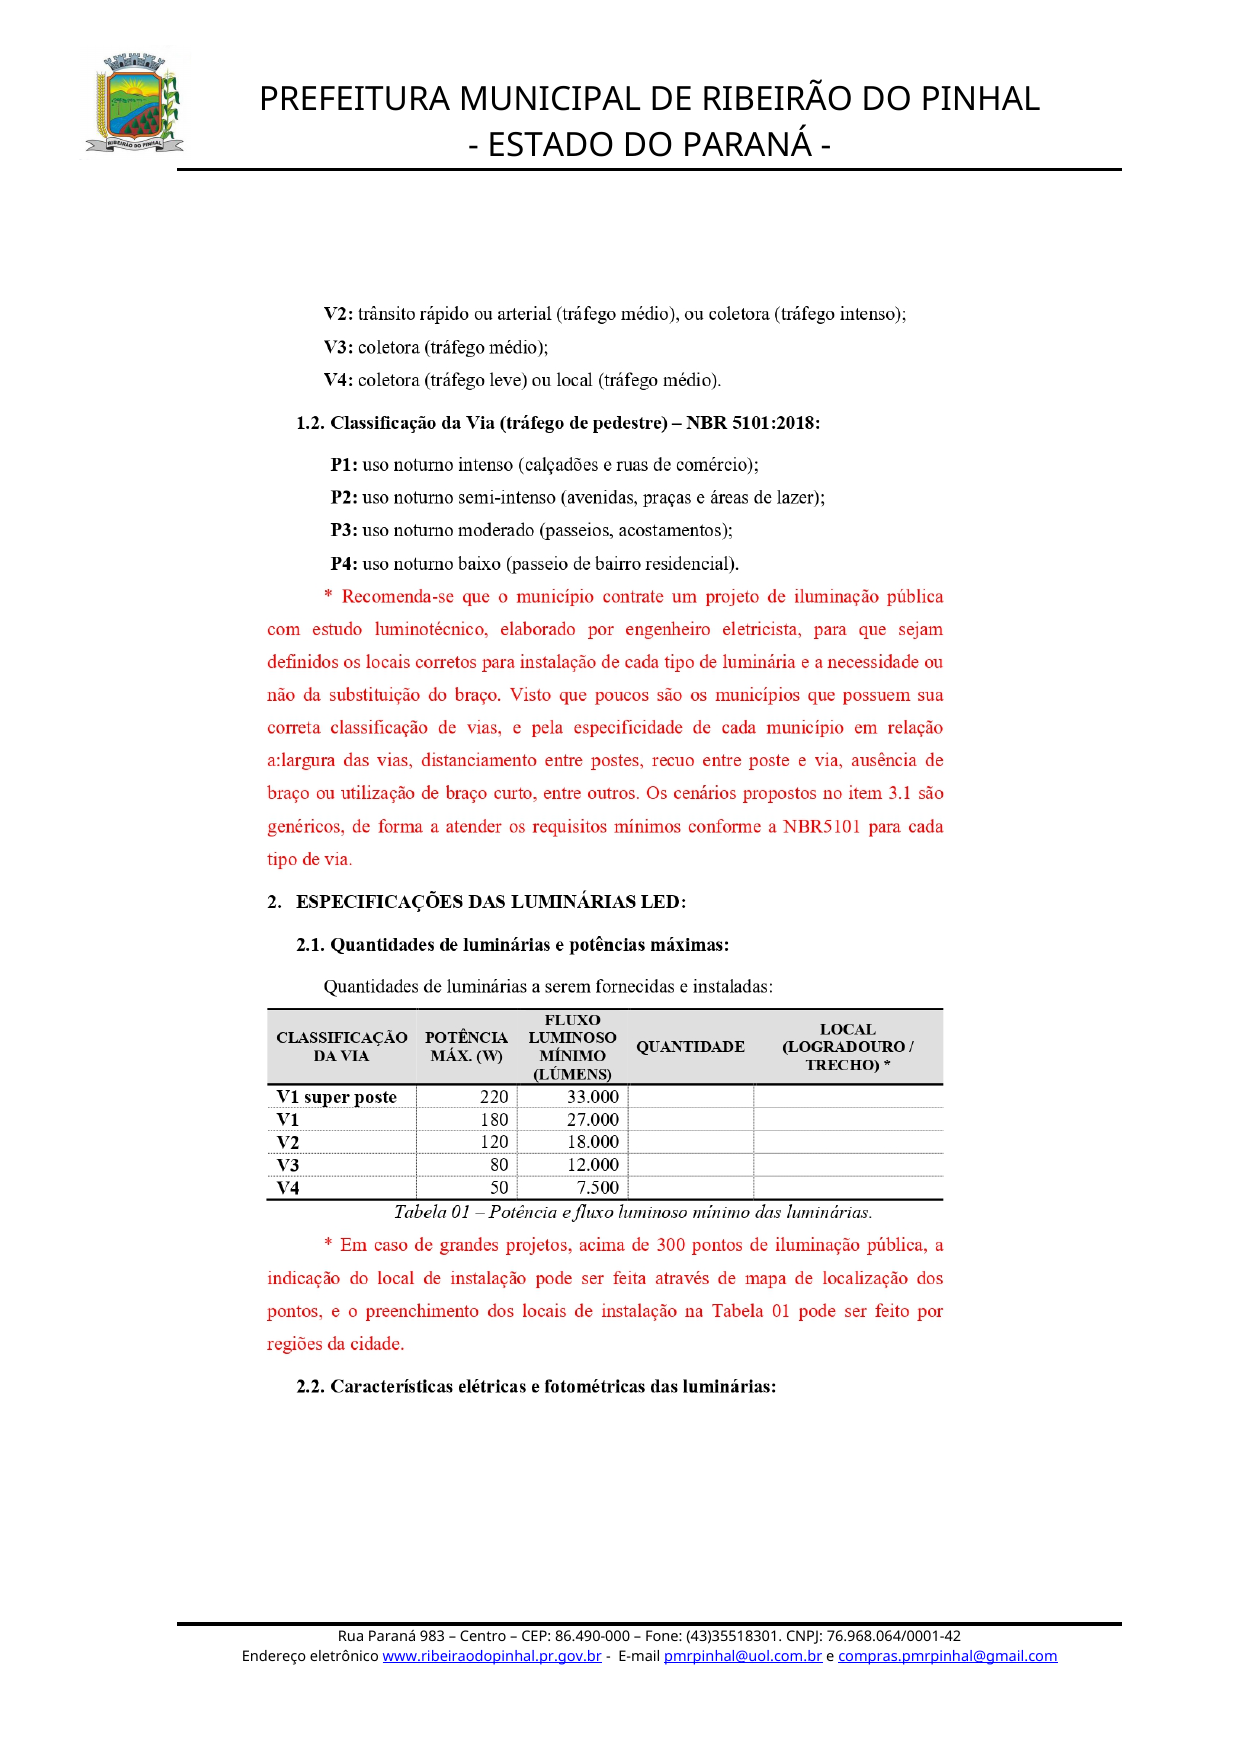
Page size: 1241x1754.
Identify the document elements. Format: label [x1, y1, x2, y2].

picture [132, 190, 1078, 1527]
picture [79, 45, 192, 160]
